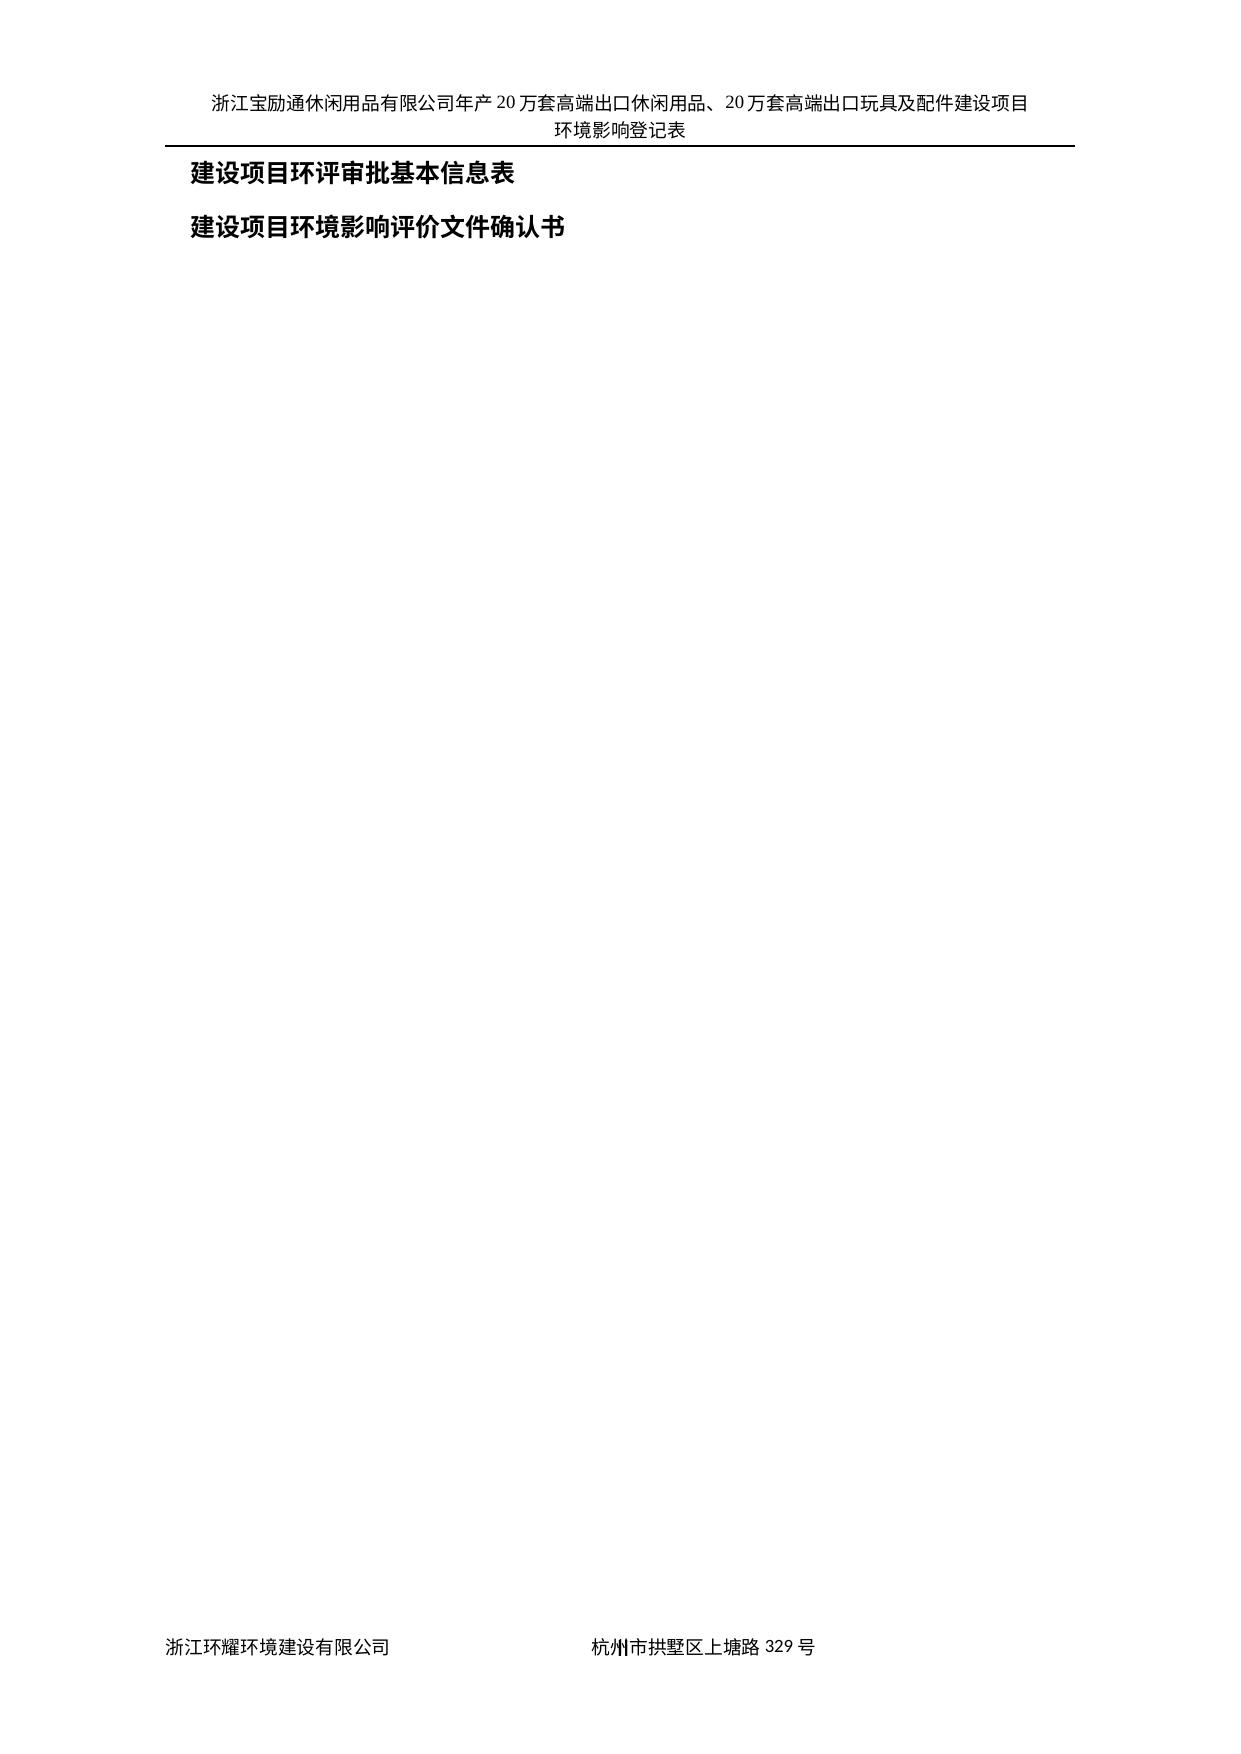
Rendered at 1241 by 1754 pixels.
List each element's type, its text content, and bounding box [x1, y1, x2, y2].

text 建设项目环评审批基本信息表 [165, 153, 1075, 190]
text 建设项目环境影响评价文件确认书 [165, 208, 1075, 244]
